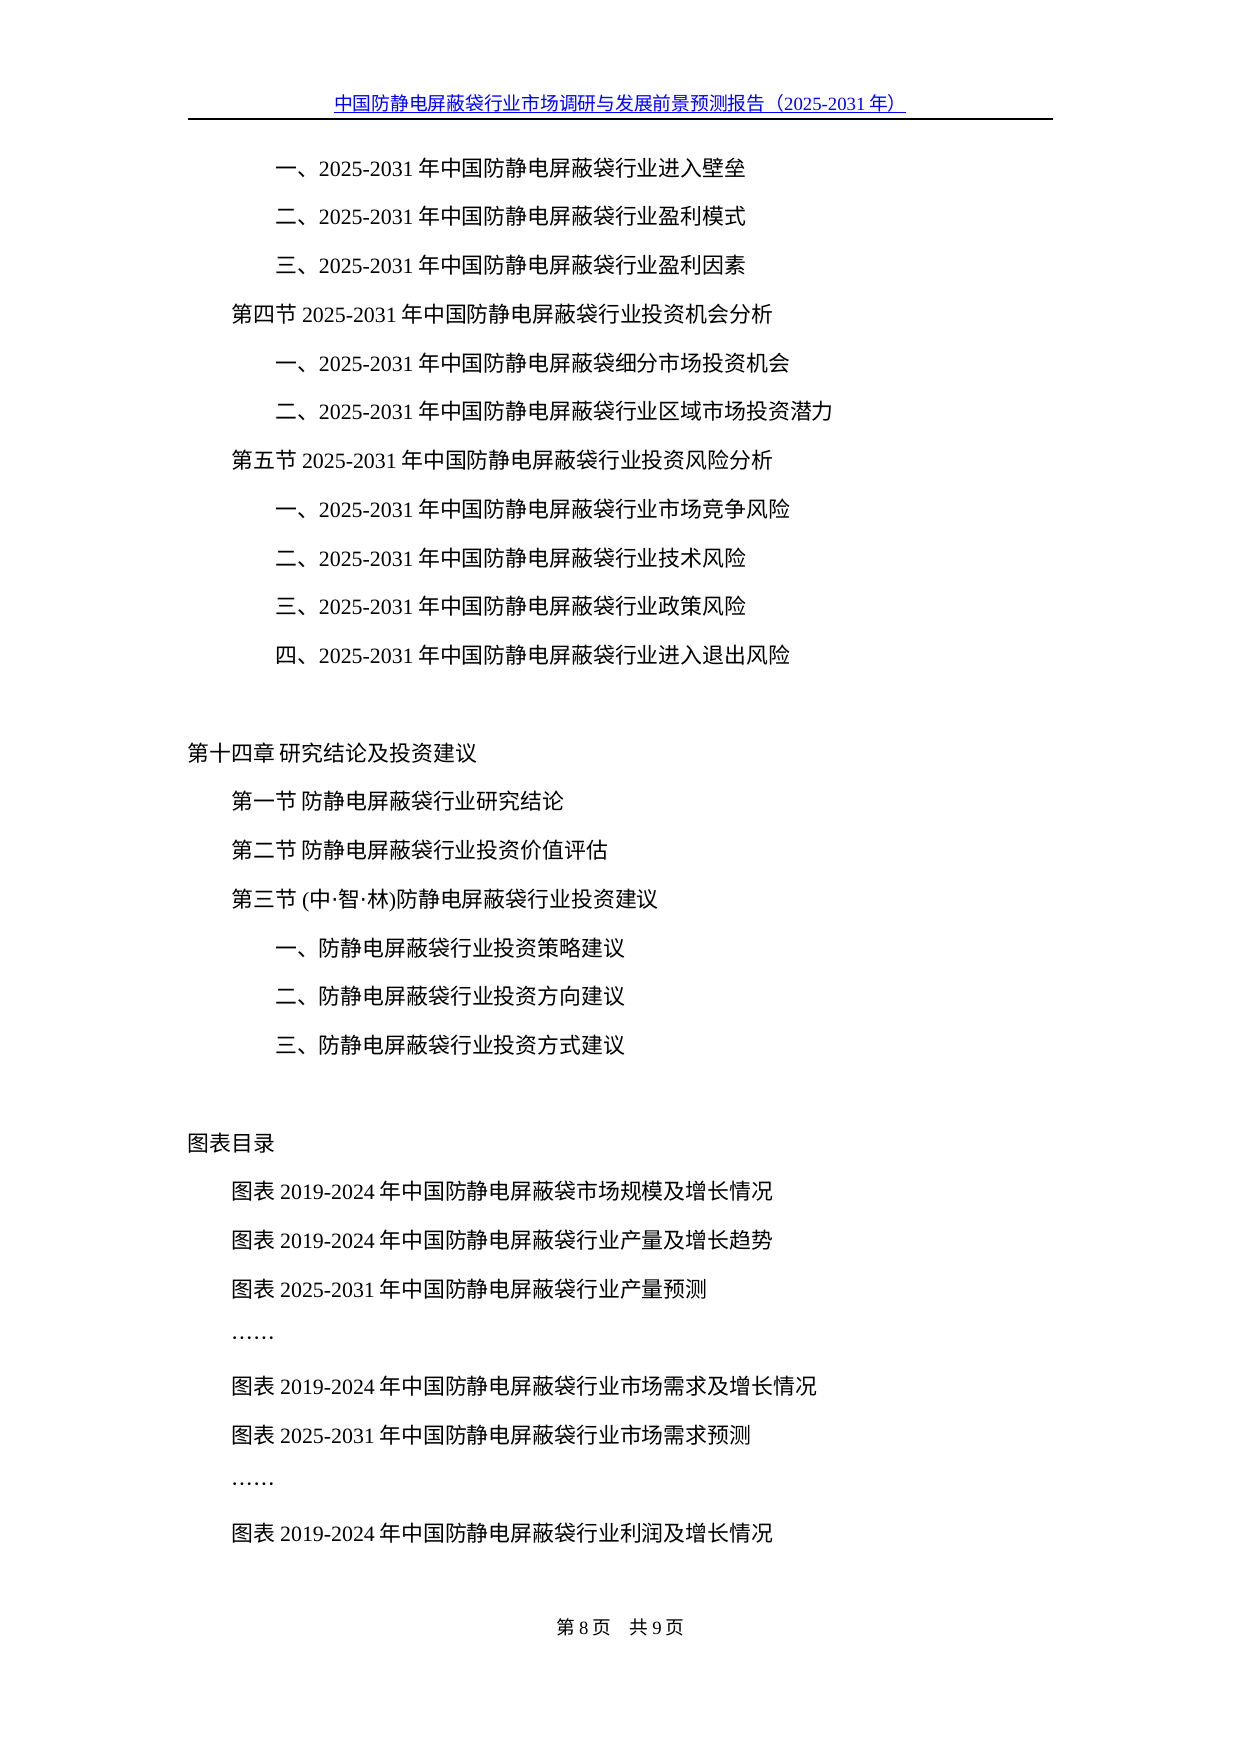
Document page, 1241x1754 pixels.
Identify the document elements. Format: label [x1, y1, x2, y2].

text [187, 150, 1053, 1548]
